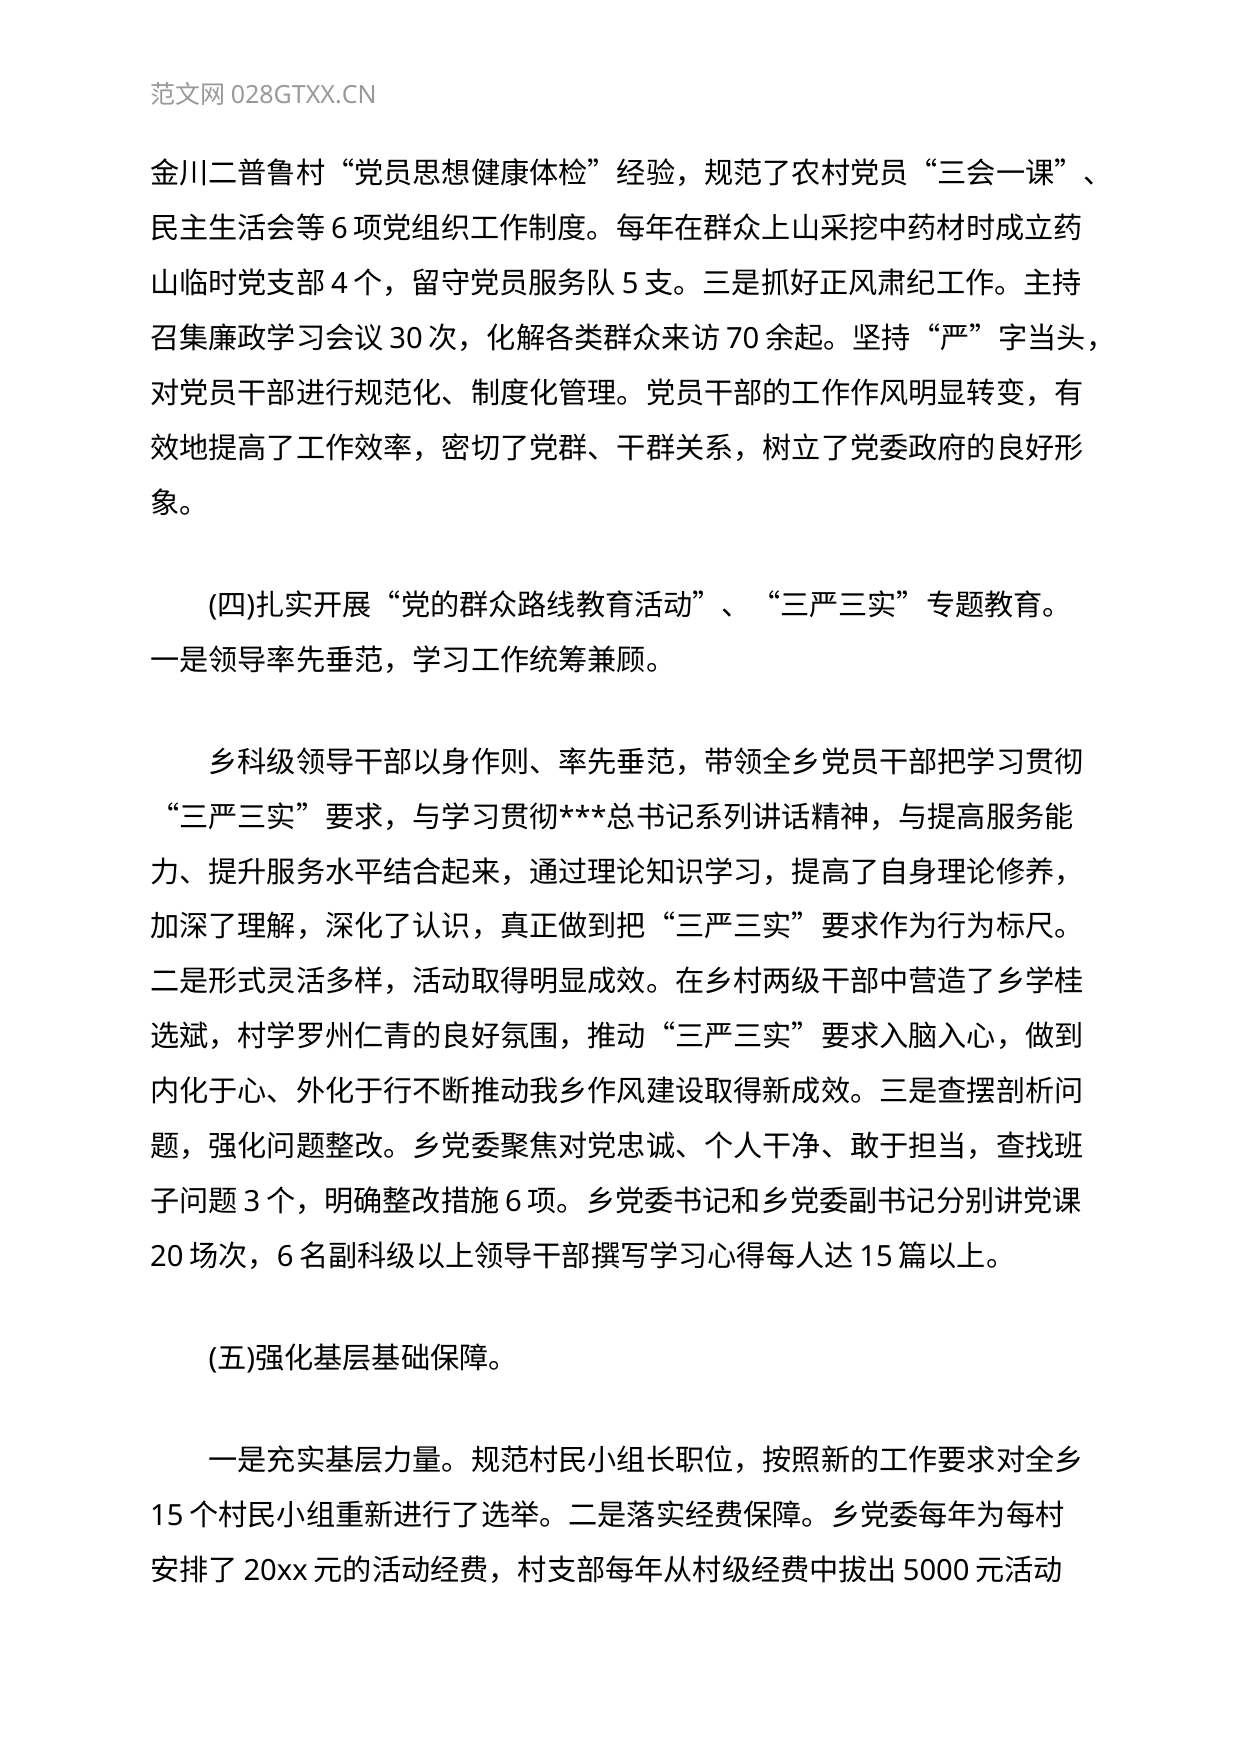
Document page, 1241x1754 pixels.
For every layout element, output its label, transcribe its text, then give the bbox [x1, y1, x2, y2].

text 乡科级领导干部以身作则、率先垂范，带领全乡党员干部把学习贯彻“三严三实”要求，与学习贯彻***总书记系列讲话精神，与提高服务能力、提升服务水平结合起来，通过理论知识学习，提高了自身理论修养，加深了理解，深化了认识，真正做到把“三严三实”要求作为行为标尺。二是形式灵活多样，活动取得明显成效。在乡村两级干部中营造了乡学桂选斌，村学罗州仁青的良好氛围，推动“三严三实”要求入脑入心，做到内化于心、外化于行不断推动我乡作风建设取得新成效。三是查摆剖析问题，强化问题整改。乡党委聚焦对党忠诚、个人干净、敢于担当，查找班子问题3个，明确整改措施6项。乡党委书记和乡党委副书记分别讲党课20场次，6名副科级以上领导干部撰写学习心得每人达15篇以上。 [150, 738, 1090, 1275]
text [150, 150, 1090, 522]
text (五)强化基层基础保障。 [150, 1334, 1090, 1377]
text (四)扎实开展“党的群众路线教育活动”、“三严三实”专题教育。一是领导率先垂范，学习工作统筹兼顾。 [150, 581, 1090, 679]
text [150, 1436, 1090, 1589]
